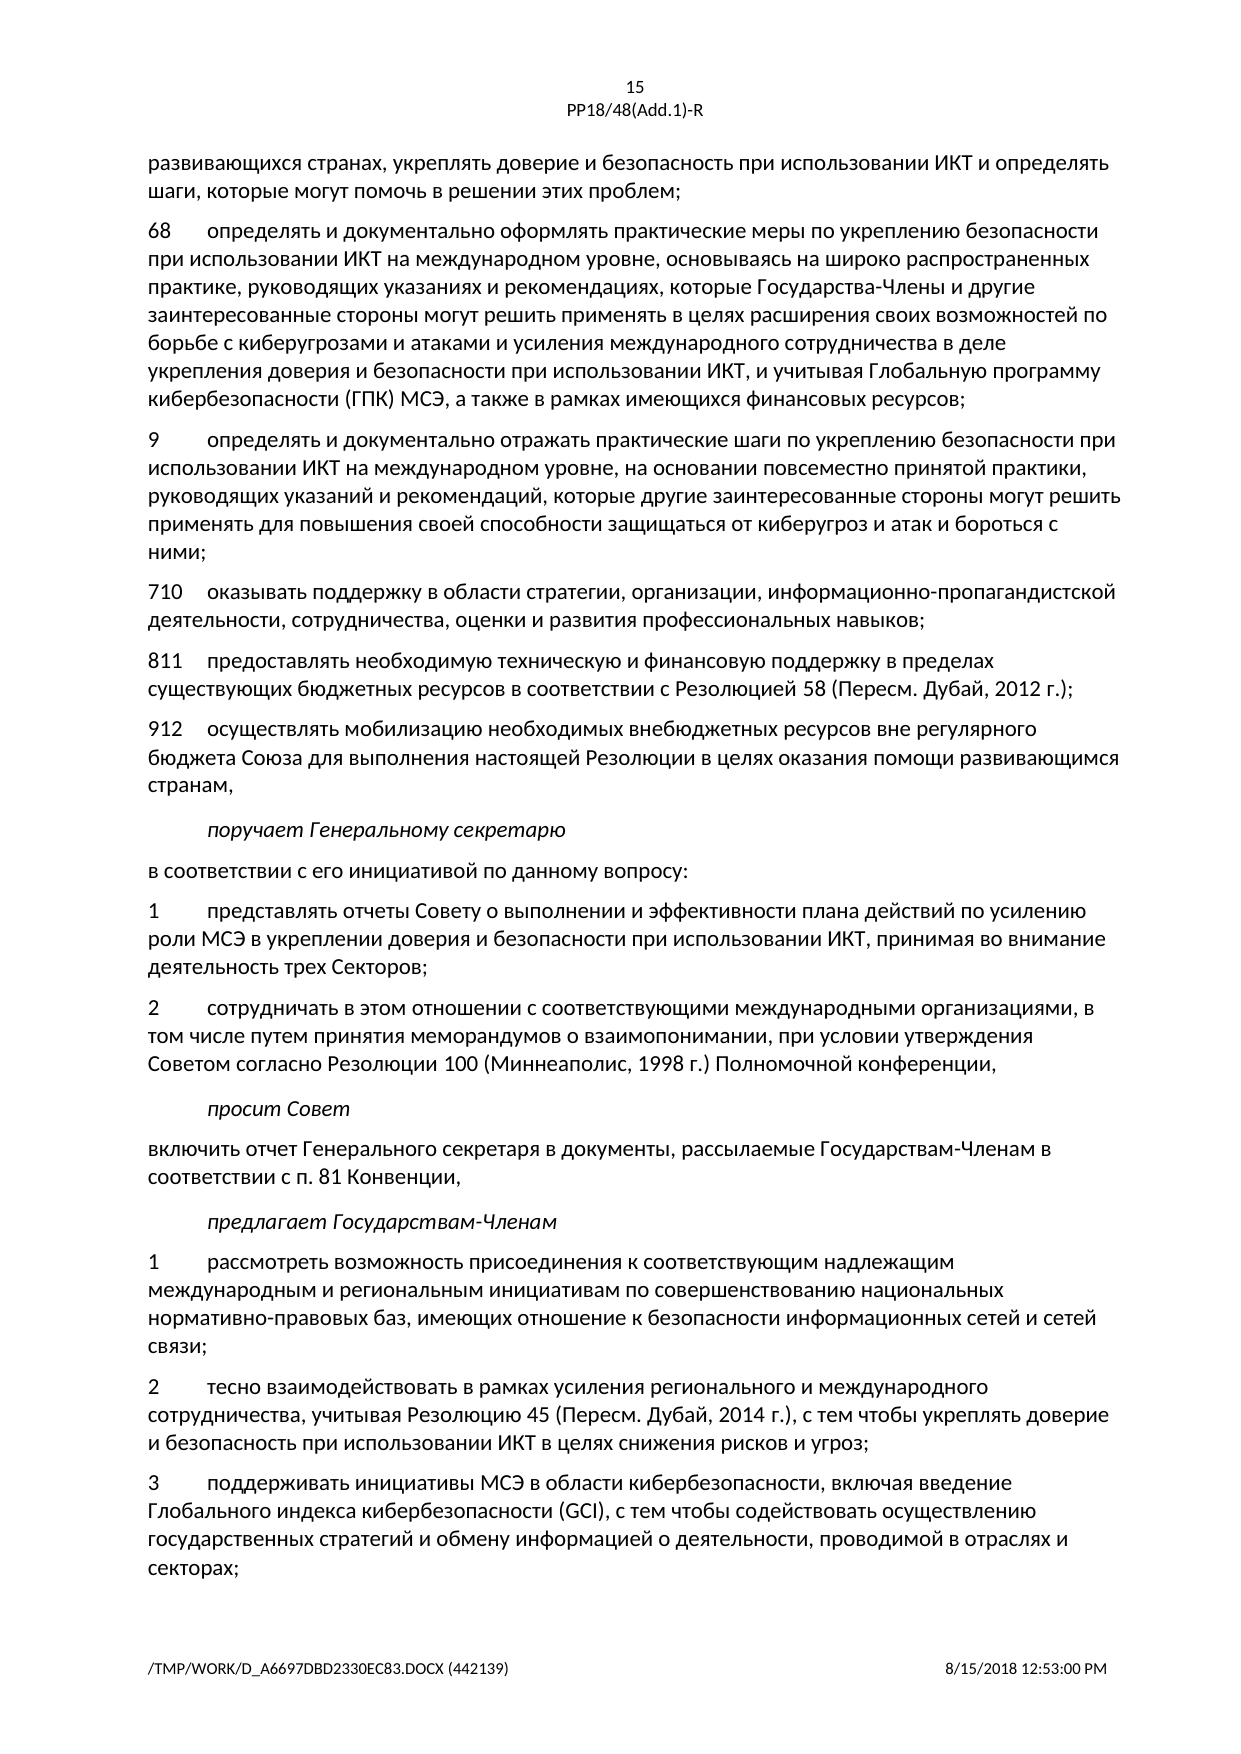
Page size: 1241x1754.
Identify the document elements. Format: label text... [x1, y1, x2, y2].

text в соответствии с его инициативой по данному вопросу: [148, 856, 1122, 884]
text определять и документально оформлять практические меры по укреплению безопасности при использовании ИКТ на международном уровне, основываясь на широко распространенных практике, руководящих указаниях и рекомендациях, которые Государства-Члены могут решить применять в целях расширения своих возможностей по борьбе с киберугрозами и атаками и усиления международного сотрудничества в деле укрепления доверия и безопасности при использовании ИКТ, и учитывая Глобальную программу кибербезопасности (ГПК) МСЭ, а также в рамках имеющихся финансовых ресурсов; [148, 216, 1122, 412]
text просит Совет [207, 1094, 1122, 1122]
text оказывать поддержку в области стратегии, организации, информационно-пропагандистской деятельности, сотрудничества, оценки и развития профессиональных навыков; [148, 577, 1122, 633]
text поручает Генеральному секретарю [207, 815, 1122, 843]
text 1 представлять отчеты Совету о выполнении и эффективности плана действий по усилению роли МСЭ в укреплении доверия и безопасности при использовании ИКТ, принимая во внимание деятельность трех Секторов; [148, 896, 1122, 980]
text предоставлять необходимую техническую и финансовую поддержку в пределах существующих бюджетных ресурсов в соответствии с Резолюцией 58 (Пересм. Дубай, 2012 г.); [148, 646, 1122, 702]
text включить отчет Генерального секретаря в документы, рассылаемые Государствам-Членам в соответствии с п. 81 Конвенции, [148, 1134, 1122, 1190]
text предлагает Государствам-Членам [207, 1207, 1122, 1235]
text 2 тесно взаимодействовать в рамках усиления регионального и международного сотрудничества, учитывая Резолюцию 45 (Пересм. Дубай, 2014 г.), с тем чтобы укреплять доверие и безопасность при использовании ИКТ в целях снижения рисков и угроз; [148, 1372, 1122, 1456]
text осуществлять мобилизацию необходимых внебюджетных ресурсов вне регулярного бюджета Союза для выполнения настоящей Резолюции в целях оказания помощи развивающимся странам, [148, 714, 1122, 799]
text 2 сотрудничать с соответствующими международными организациями, [148, 993, 1122, 1077]
text 1 рассмотреть возможность присоединения к соответствующим надлежащим международным и региональным инициативам по совершенствованию национальных нормативно-правовых баз, имеющих отношение к безопасности информационных сетей и сетей связи; [148, 1247, 1122, 1359]
text 3 поддерживать инициативы МСЭ в области кибербезопасности, включая введение Глобального индекса кибербезопасности (GCI), с тем чтобы содействовать осуществлению государственных стратегий и обмену информацией о деятельности, проводимой в отраслях и секторах; [148, 1468, 1122, 1581]
